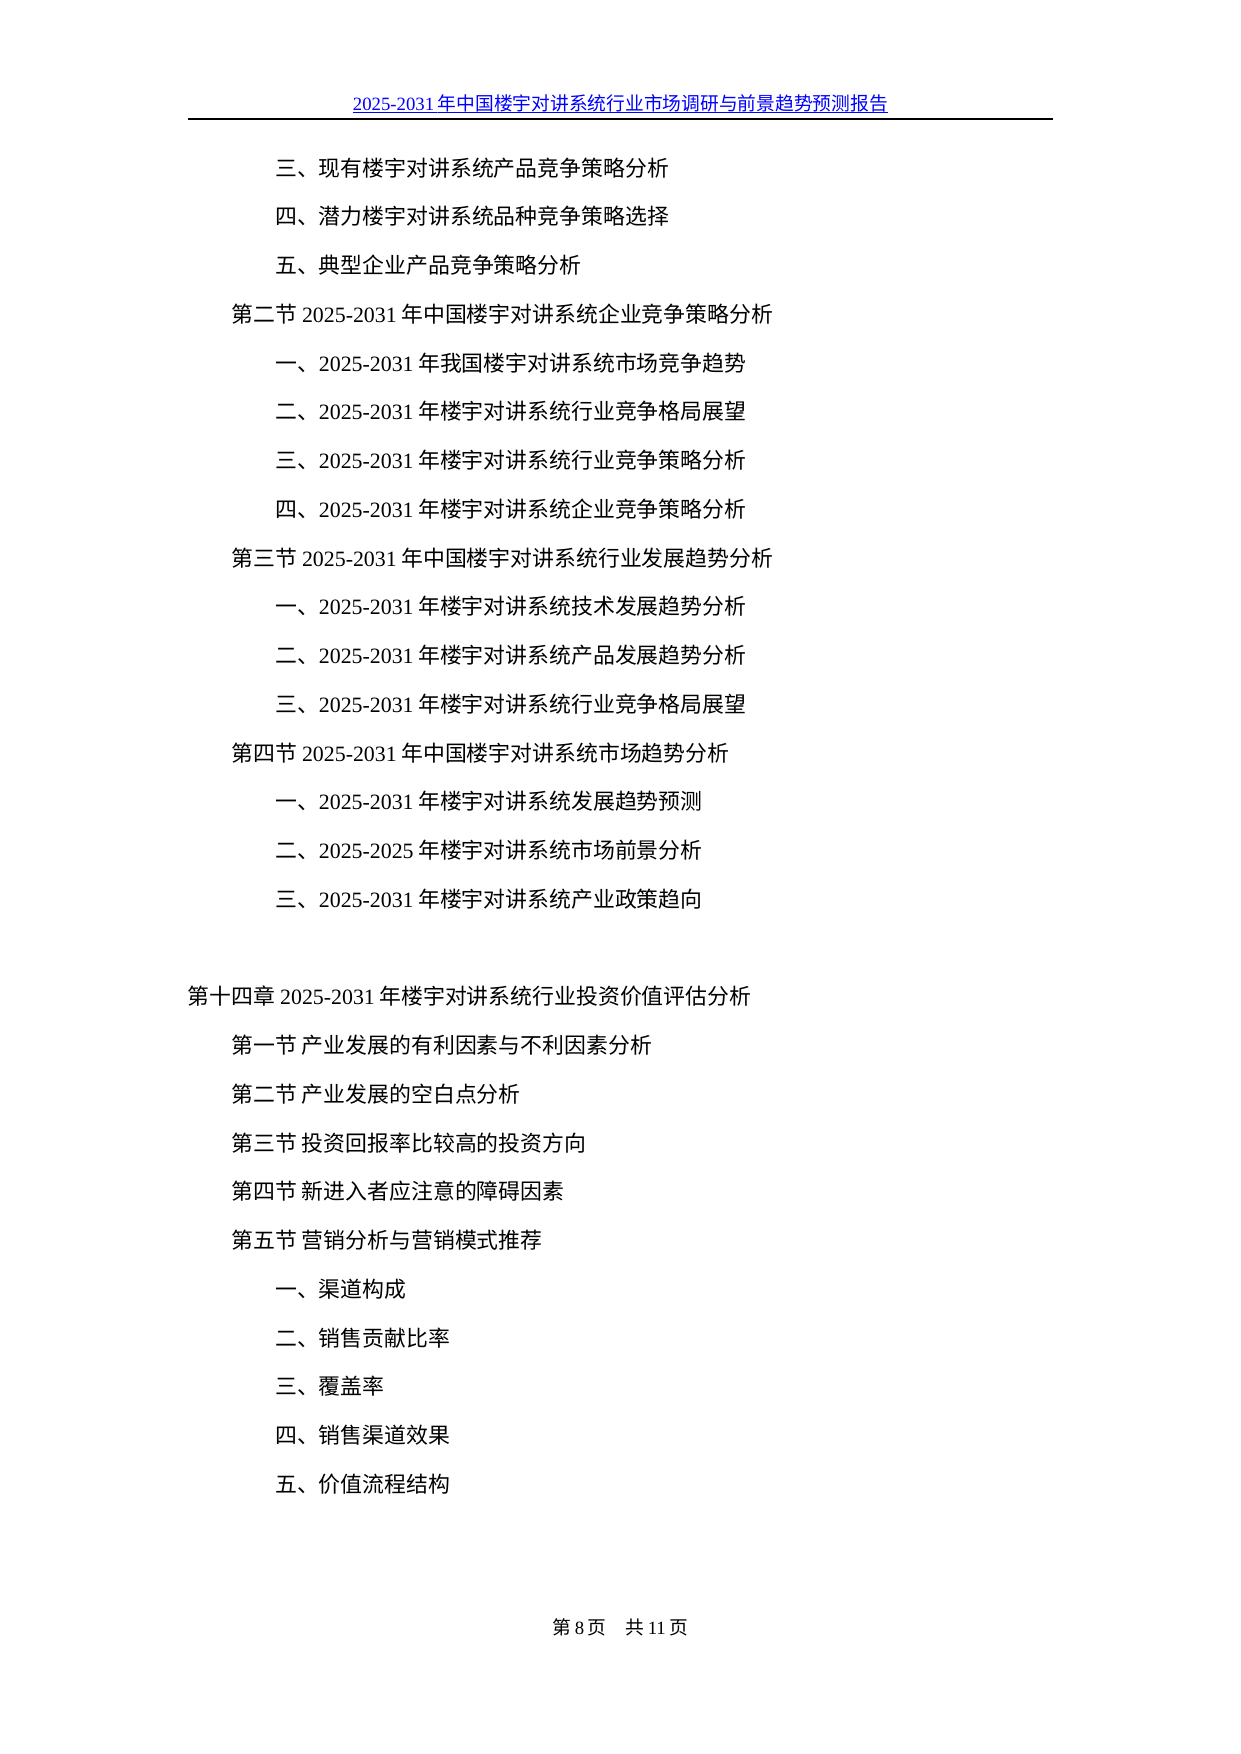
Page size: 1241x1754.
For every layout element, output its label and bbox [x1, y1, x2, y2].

text [187, 150, 1053, 1499]
